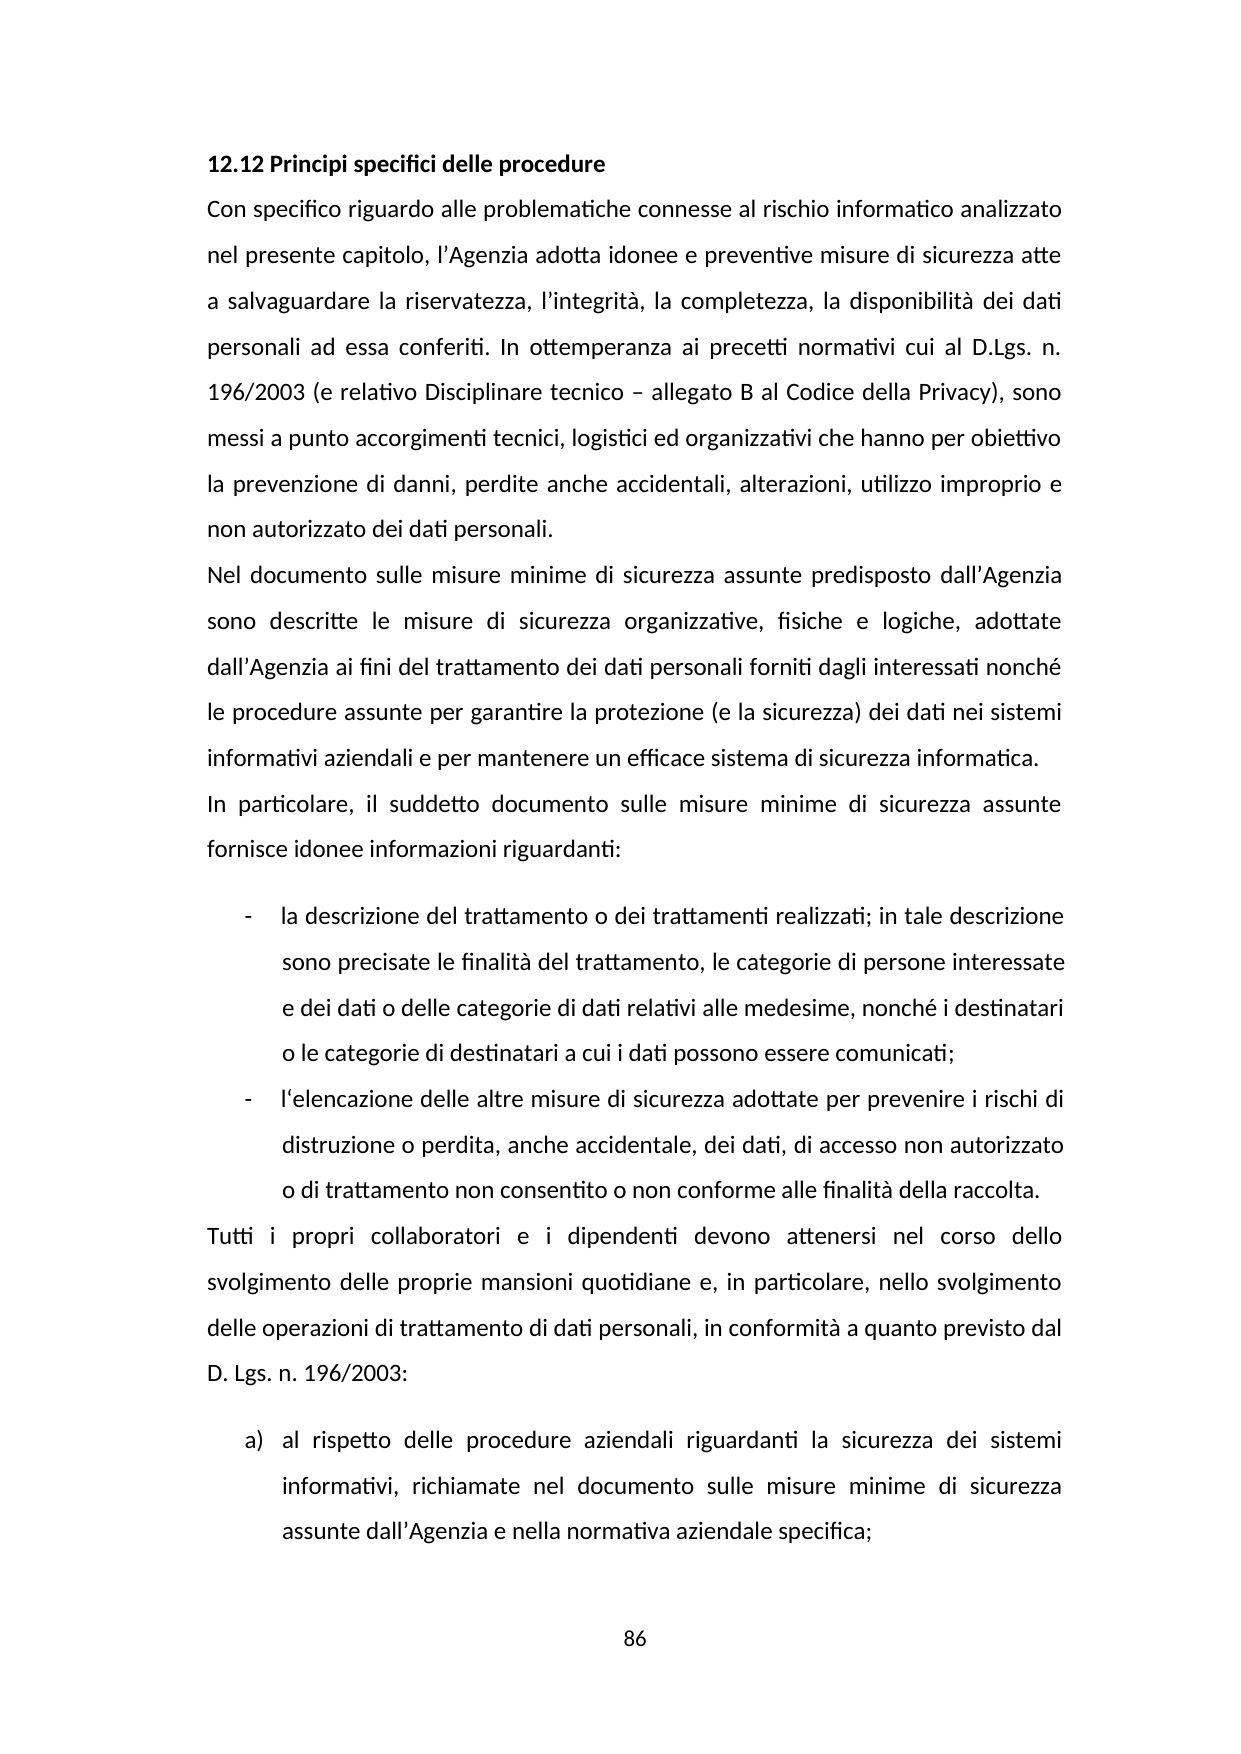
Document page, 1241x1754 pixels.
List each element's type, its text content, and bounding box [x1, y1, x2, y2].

list al rispetto delle procedure aziendali riguardanti la sicurezza dei sistemi informativi, richiamate nel documento sulle misure minime di sicurezza assunte dall’Agenzia e nella normativa aziendale specifica; [244, 1424, 1063, 1546]
list l‘elencazione delle altre misure di sicurezza adottate per prevenire i rischi di distruzione o perdita, anche accidentale, dei dati, di accesso non autorizzato o di trattamento non consentito o non conforme alle finalità della raccolta. [244, 1083, 1066, 1205]
text 12.12 Principi specifici delle procedure [207, 148, 1063, 178]
text Nel documento sulle misure minime di sicurezza assunte predisposto dall’Agenzia sono descritte le misure di sicurezza organizzative, fisiche e logiche, adottate dall’Agenzia ai fini del trattamento dei dati personali forniti dagli interessati nonché le procedure assunte per garantire la protezione (e la sicurezza) dei dati nei sistemi informativi aziendali e per mantenere un efficace sistema di sicurezza informatica. [207, 559, 1063, 773]
list la descrizione del trattamento o dei trattamenti realizzati; in tale descrizione sono precisate le finalità del trattamento, le categorie di persone interessate e dei dati o delle categorie di dati relativi alle medesime, nonché i destinatari o le categorie di destinatari a cui i dati possono essere comunicati; [244, 900, 1066, 1068]
text Tutti i propri collaboratori e i dipendenti devono attenersi nel corso dello svolgimento delle proprie mansioni quotidiane e, in particolare, nello svolgimento delle operazioni di trattamento di dati personali, in conformità a quanto previsto dal D. Lgs. n. 196/2003: [207, 1220, 1063, 1388]
text Con specifico riguardo alle problematiche connesse al rischio informatico analizzato nel presente capitolo, l’Agenzia adotta idonee e preventive misure di sicurezza atte a salvaguardare la riservatezza, l’integrità, la completezza, la disponibilità dei dati personali ad essa conferiti. In ottemperanza ai precetti normativi cui al D.Lgs. n. 196/2003 (e relativo Disciplinare tecnico – allegato B al Codice della Privacy), sono messi a punto accorgimenti tecnici, logistici ed organizzativi che hanno per obiettivo la prevenzione di danni, perdite anche accidentali, alterazioni, utilizzo improprio e non autorizzato dei dati personali. [207, 193, 1063, 544]
text In particolare, il suddetto documento sulle misure minime di sicurezza assunte fornisce idonee informazioni riguardanti: [207, 788, 1063, 864]
